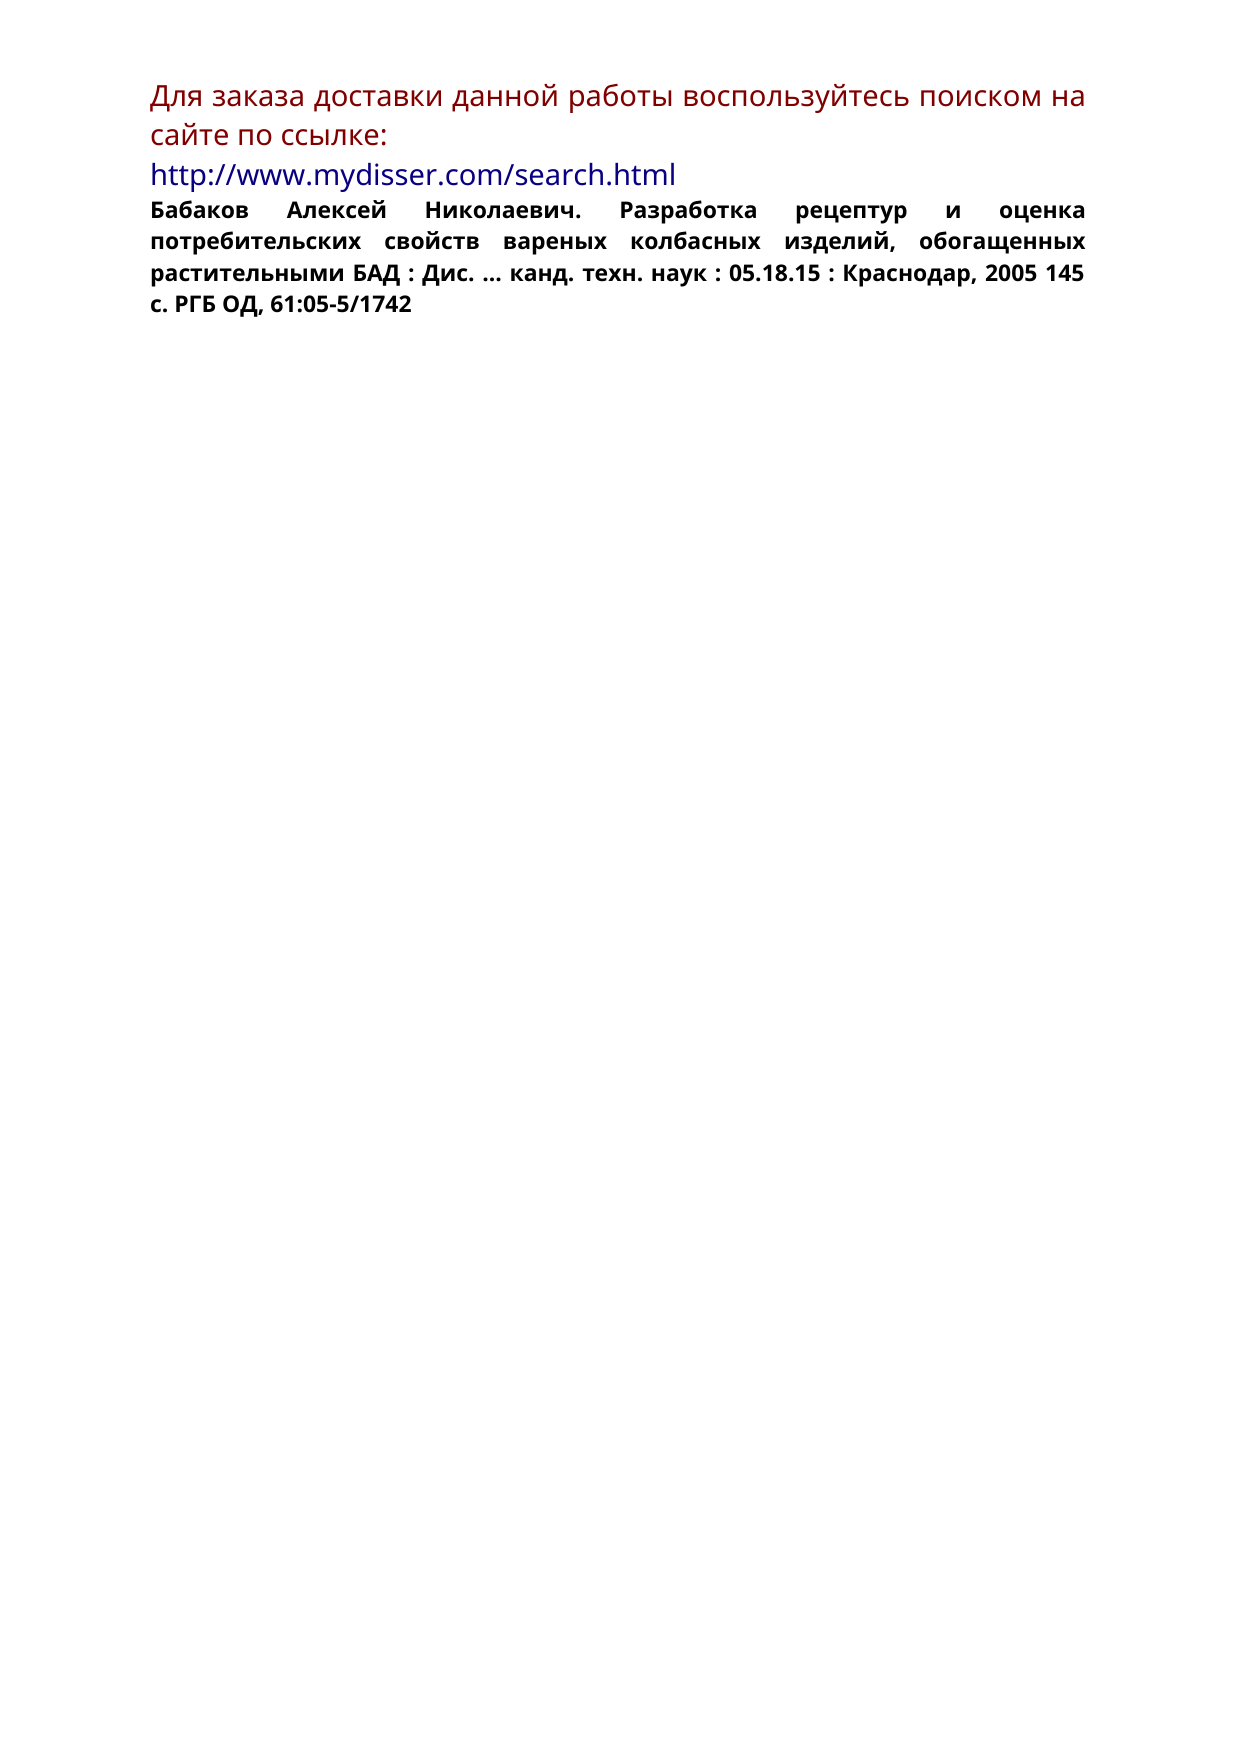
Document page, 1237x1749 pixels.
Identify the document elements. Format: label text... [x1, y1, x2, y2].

text Бабаков Алексей Николаевич. Разработка рецептур и оценка потребительских свойств вареных колбасных изделий, обогащенных растительными БАД : Дис. ... канд. техн. наук : 05.18.15 : Краснодар, 2005 145 c. РГБ ОД, 61:05-5/1742 [150, 194, 1086, 319]
